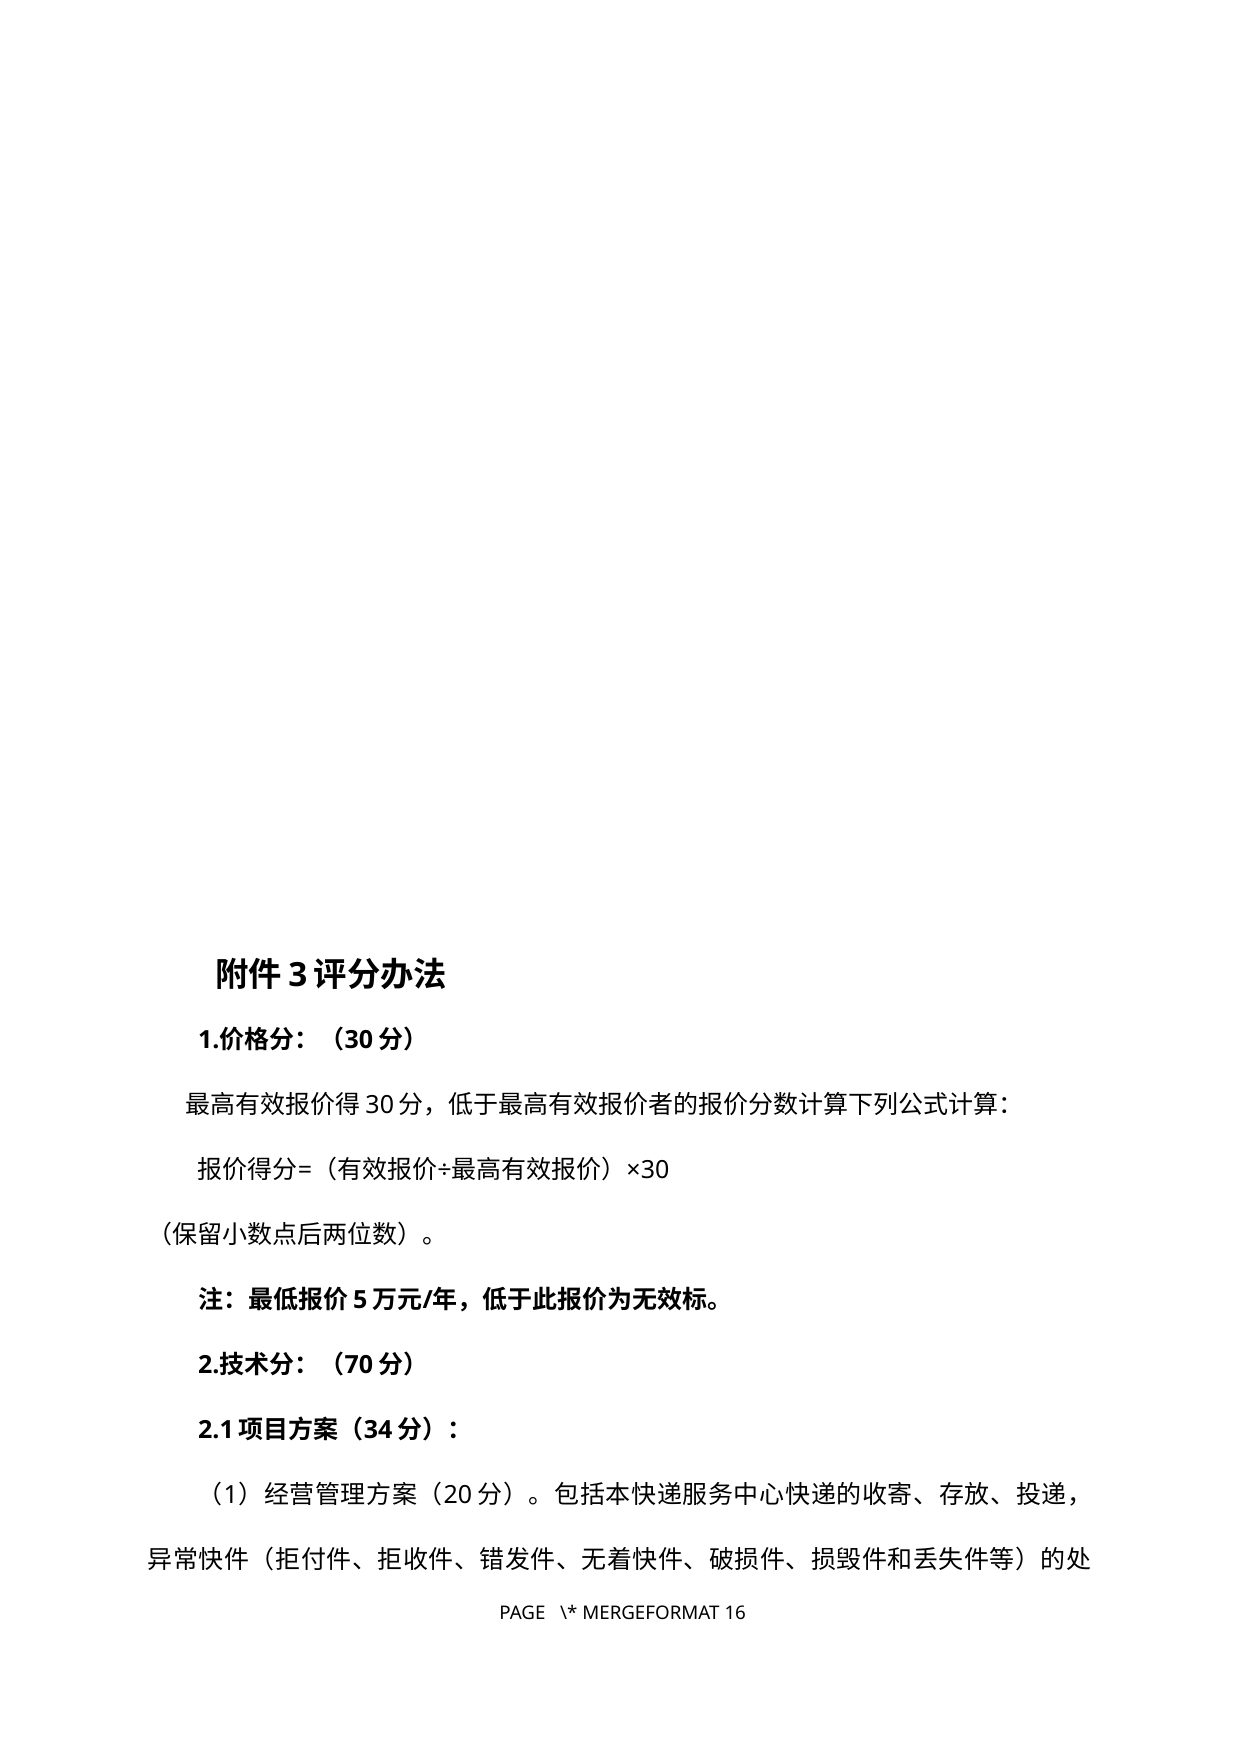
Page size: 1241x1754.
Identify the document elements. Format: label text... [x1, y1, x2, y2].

text 报价得分=（有效报价÷最高有效报价）×30 （保留小数点后两位数）。 [148, 1135, 1092, 1265]
text 附件3评分办法 [148, 940, 1092, 1005]
text 2.技术分：（70分） [148, 1330, 1092, 1395]
text 1.价格分：（30分） [148, 1005, 1092, 1070]
text 2.1项目方案（34分）： [148, 1395, 1092, 1460]
text 注：最低报价5万元/年，低于此报价为无效标。 [148, 1265, 1092, 1330]
text 最高有效报价得30分，低于最高有效报价者的报价分数计算下列公式计算： [148, 1070, 1092, 1135]
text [148, 1460, 1092, 1590]
